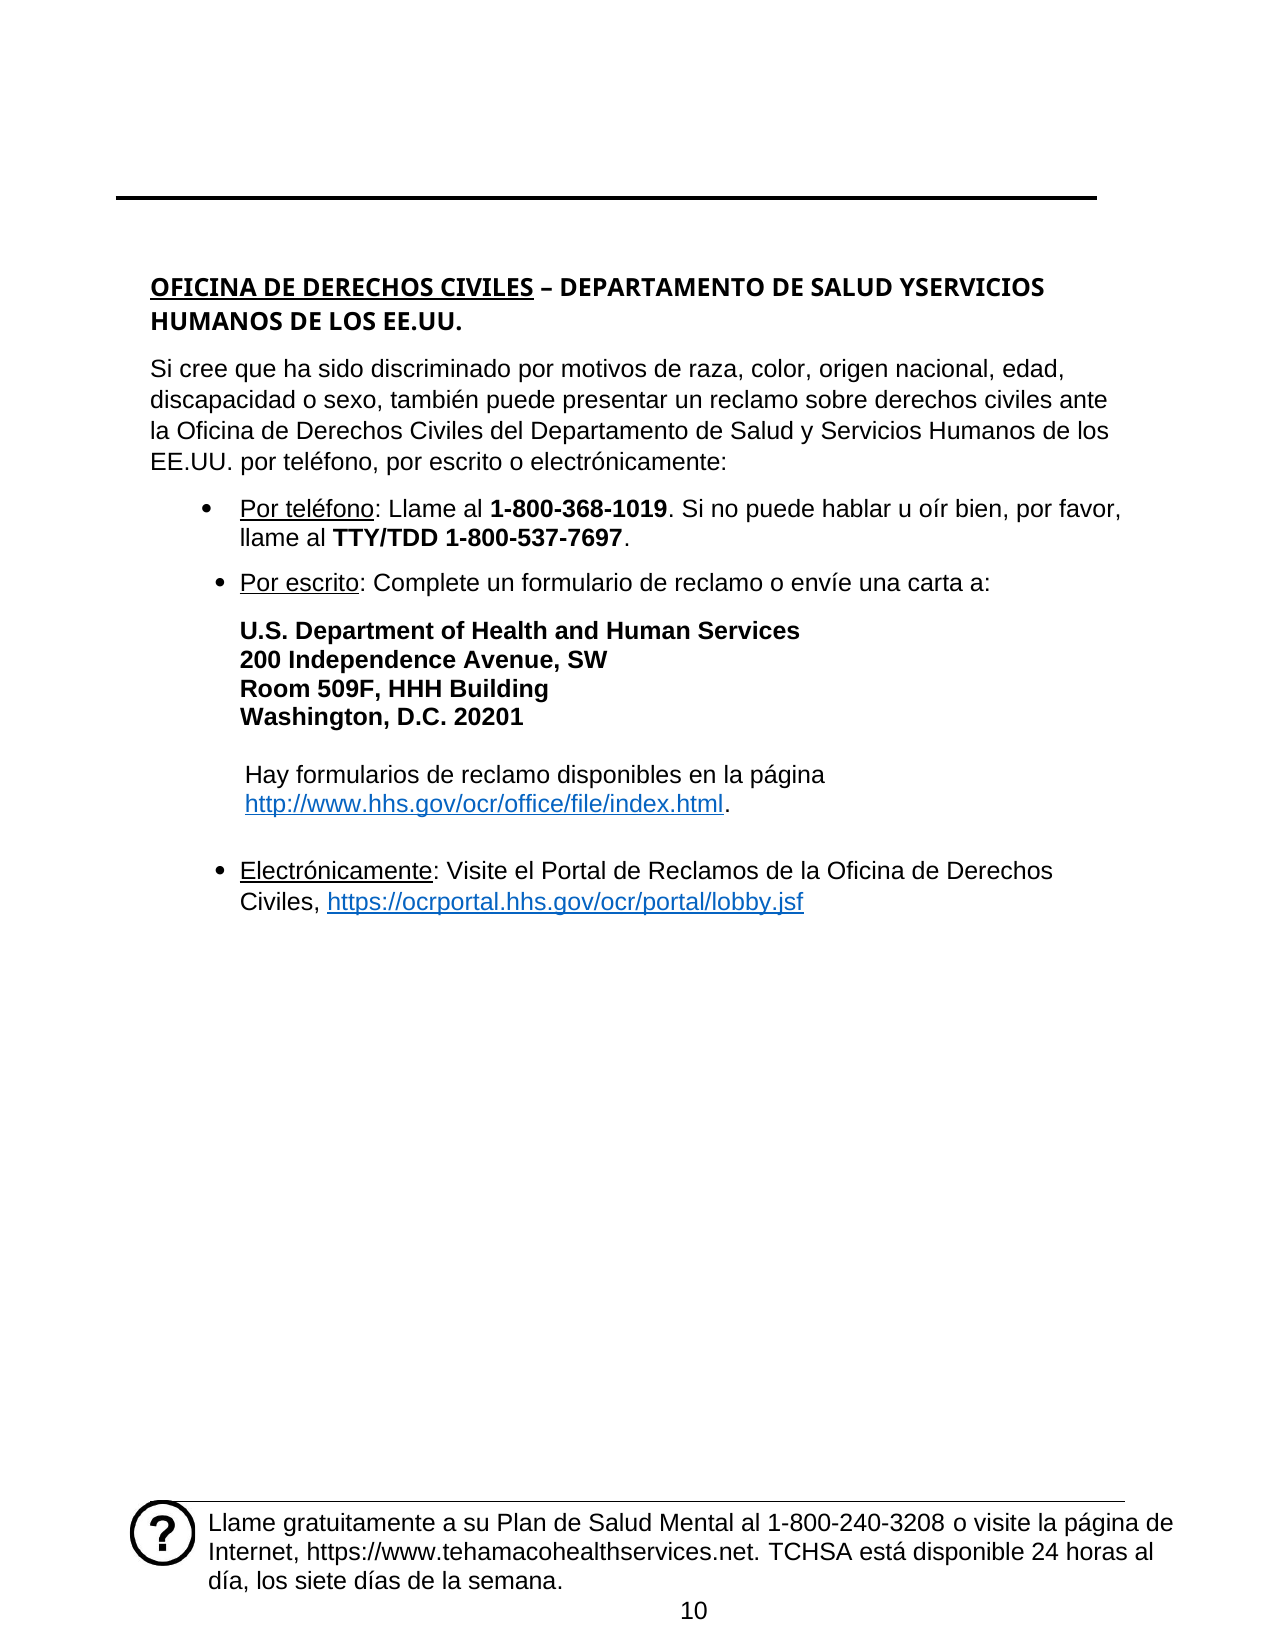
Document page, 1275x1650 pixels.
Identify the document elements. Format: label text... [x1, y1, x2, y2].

text OFICINA DE DERECHOS CIVILES – DEPARTAMENTO DE SALUD YSERVICIOS HUMANOS DE LOS EE.UU. [150, 269, 1125, 337]
list Por teléfono: Llame al 1-800-368-1019. Si no puede hablar u oír bien, por favor, llame al TTY/TDD 1-800-537-7697. [202, 494, 1125, 552]
list Electrónicamente: Visite el Portal de Reclamos de la Oficina de Derechos Civiles, https://ocrportal.hhs.gov/ocr/portal/lobby.jsf [216, 856, 1125, 916]
list Hay formularios de reclamo disponibles en la página http://www.hhs.gov/ocr/office/file/index.html. [244, 760, 1125, 817]
text Washington, D.C. 20201 [240, 702, 1125, 731]
text Si cree que ha sido discriminado por motivos de raza, color, origen nacional, edad, discapacidad o sexo, también puede presentar un reclamo sobre derechos civiles ante la Oficina de Derechos Civiles del Departamento de Salud y Servicios Humanos de los EE.UU. por teléfono, por escrito o electrónicamente: [150, 353, 1125, 475]
list Por escrito: Complete un formulario de reclamo o envíe una carta a: [216, 568, 1125, 597]
picture [129, 1500, 196, 1566]
text U.S. Department of Health and Human Services 200 Independence Avenue, SW Room 509F, HHH Building [239, 616, 1125, 702]
